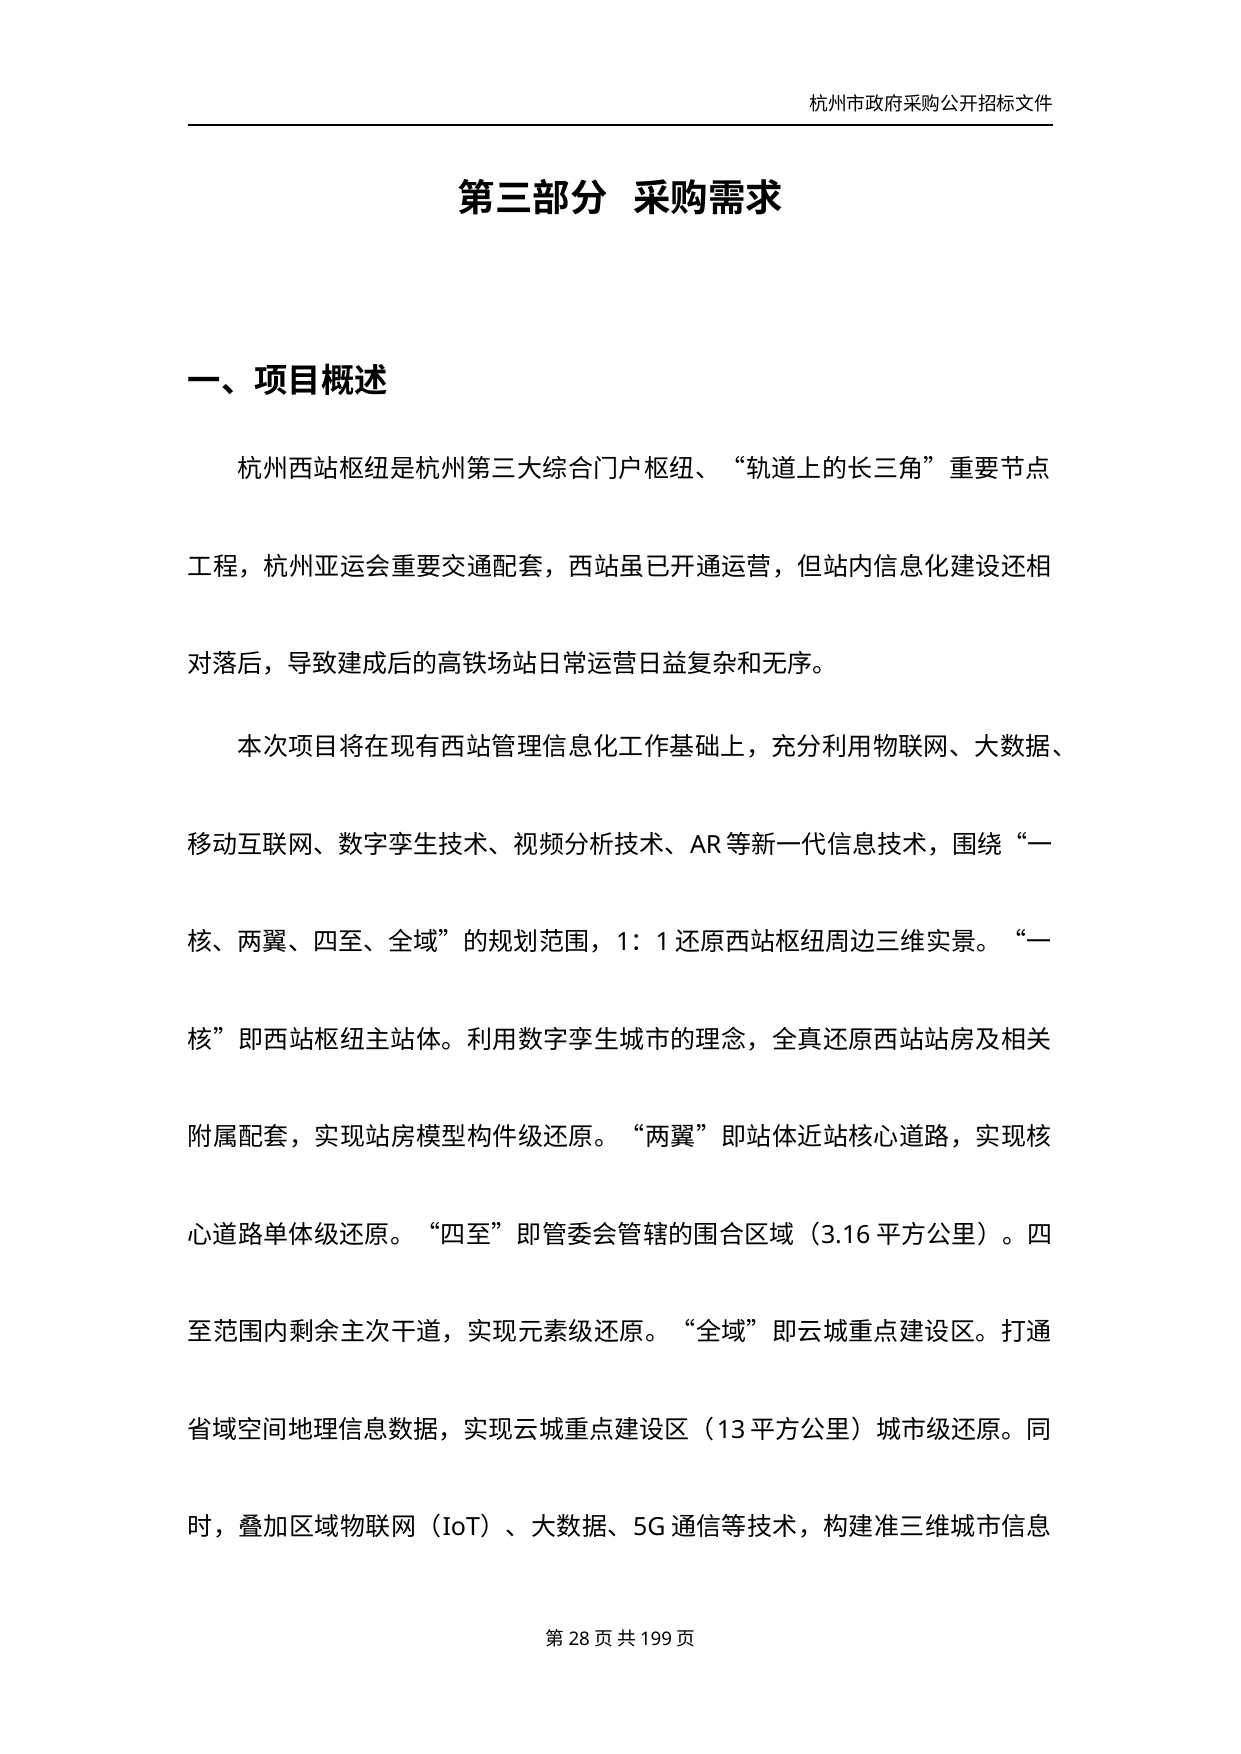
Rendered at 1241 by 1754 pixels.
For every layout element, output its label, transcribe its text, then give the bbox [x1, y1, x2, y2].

text 杭州西站枢纽是杭州第三大综合门户枢纽、“轨道上的长三角”重要节点工程，杭州亚运会重要交通配套，西站虽已开通运营，但站内信息化建设还相对落后，导致建成后的高铁场站日常运营日益复杂和无序。 [187, 434, 1053, 694]
subtitle 一、项目概述 [187, 345, 1053, 410]
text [187, 712, 1053, 1557]
text 第三部分 采购需求 [187, 163, 1053, 228]
